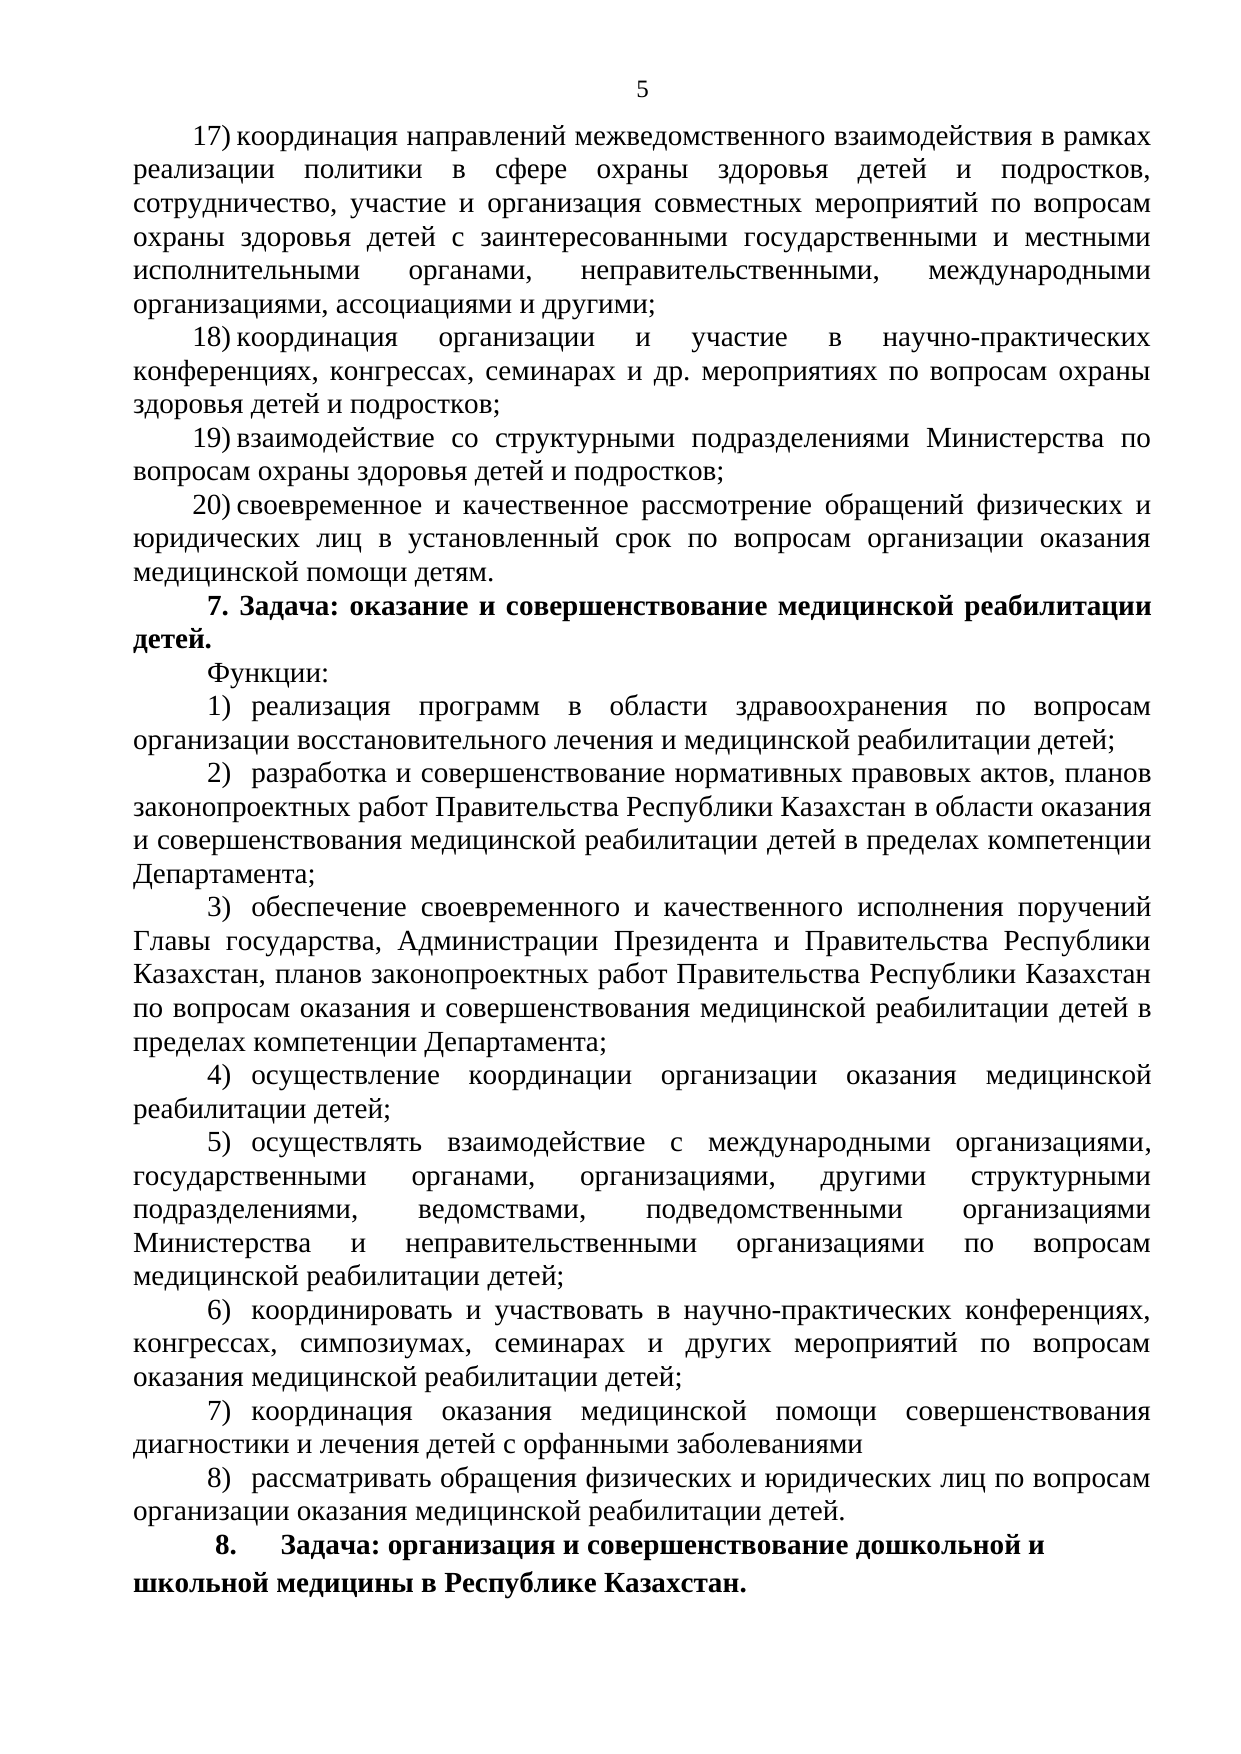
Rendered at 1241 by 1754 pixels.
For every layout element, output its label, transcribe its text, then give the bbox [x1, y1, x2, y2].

text 7. Задача: оказание и совершенствование медицинской реабилитации детей. [133, 588, 1152, 655]
list координация оказания медицинской помощи совершенствования диагностики и лечения детей с орфанными заболеваниями [133, 1393, 1152, 1460]
list реализация программ в области здравоохранения по вопросам организации восстановительного лечения и медицинской реабилитации детей; [133, 688, 1152, 755]
list разработка и совершенствование нормативных правовых актов, планов законопроектных работ Правительства Республики Казахстан в области оказания и совершенствования медицинской реабилитации детей в пределах компетенции Департамента; [133, 755, 1152, 889]
list осуществлять взаимодействие с международными организациями, государственными органами, организациями, другими структурными подразделениями, ведомствами, подведомственными организациями Министерства и неправительственными организациями по вопросам медицинской реабилитации детей; [133, 1124, 1152, 1292]
list взаимодействие со структурными подразделениями Министерства по вопросам охраны здоровья детей и подростков; [133, 420, 1152, 487]
list координация организации и участие в научно-практических конференциях, конгрессах, семинарах и др. мероприятиях по вопросам охраны здоровья детей и подростков; [133, 319, 1152, 420]
list Задача: организация и совершенствование дошкольной и школьной медицины в Республике Казахстан. [133, 1527, 1152, 1599]
list координировать и участвовать в научно-практических конференциях, конгрессах, симпозиумах, семинарах и других мероприятий по вопросам оказания медицинской реабилитации детей; [133, 1292, 1152, 1393]
list своевременное и качественное рассмотрение обращений физических и юридических лиц в установленный срок по вопросам организации оказания медицинской помощи детям. [133, 487, 1152, 588]
list рассматривать обращения физических и юридических лиц по вопросам организации оказания медицинской реабилитации детей. [133, 1460, 1152, 1527]
list координация направлений межведомственного взаимодействия в рамках реализации политики в сфере охраны здоровья детей и подростков, сотрудничество, участие и организация совместных мероприятий по вопросам охраны здоровья детей с заинтересованными государственными и местными исполнительными органами, неправительственными, международными организациями, ассоциациями и другими; [133, 118, 1152, 319]
list осуществление координации организации оказания медицинской реабилитации детей; [133, 1057, 1152, 1124]
text Функции: [133, 655, 1152, 688]
list обеспечение своевременного и качественного исполнения поручений Главы государства, Администрации Президента и Правительства Республики Казахстан, планов законопроектных работ Правительства Республики Казахстан по вопросам оказания и совершенствования медицинской реабилитации детей в пределах компетенции Департамента; [133, 889, 1152, 1057]
